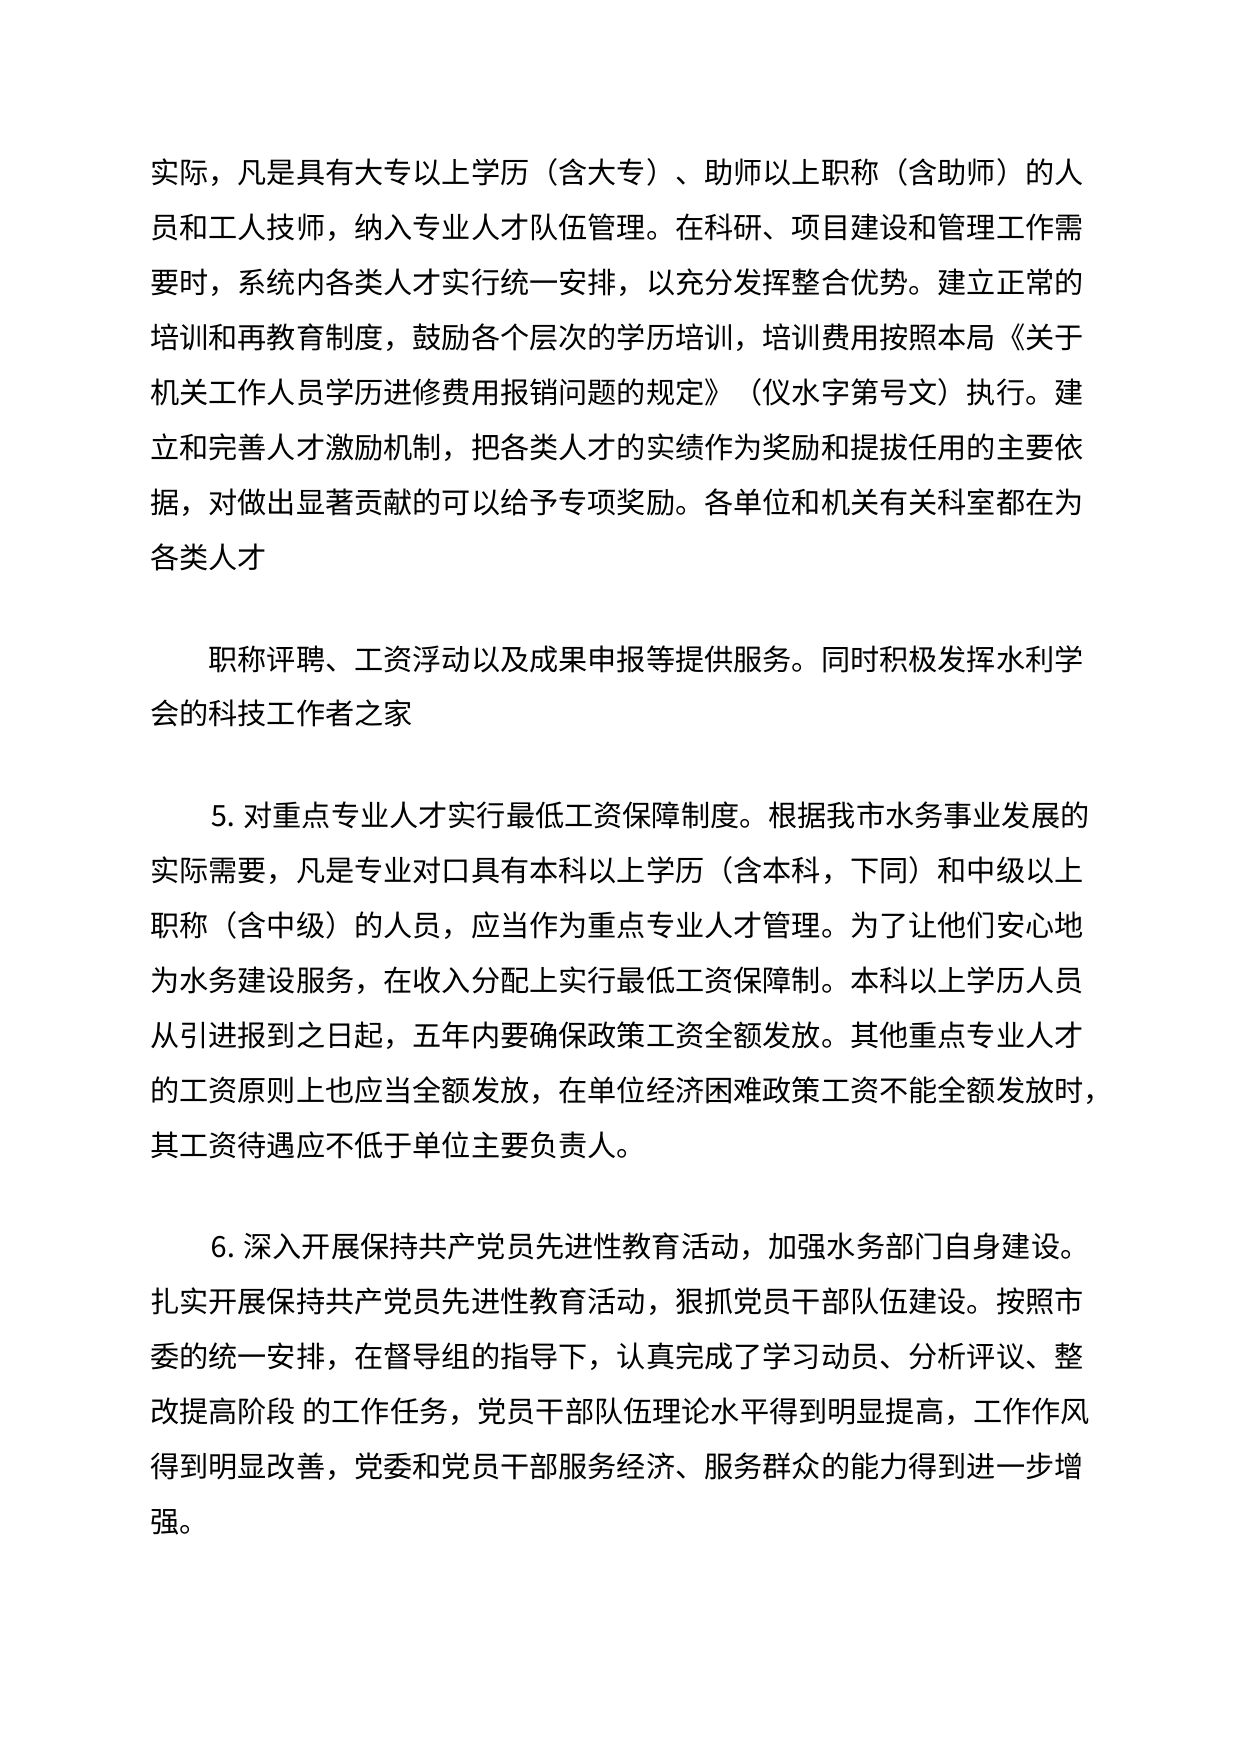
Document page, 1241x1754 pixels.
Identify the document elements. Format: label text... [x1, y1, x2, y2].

text ⒌对重点专业人才实行最低工资保障制度。根据我市水务事业发展的实际需要，凡是专业对口具有本科以上学历（含本科，下同）和中级以上职称（含中级）的人员，应当作为重点专业人才管理。为了让他们安心地为水务建设服务，在收入分配上实行最低工资保障制。本科以上学历人员从引进报到之日起，五年内要确保政策工资全额发放。其他重点专业人才的工资原则上也应当全额发放，在单位经济困难政策工资不能全额发放时，其工资待遇应不低于单位主要负责人。 [150, 793, 1090, 1164]
text ⒍深入开展保持共产党员先进性教育活动，加强水务部门自身建设。扎实开展保持共产党员先进性教育活动，狠抓党员干部队伍建设。按照市委的统一安排，在督导组的指导下，认真完成了学习动员、分析评议、整改提高阶段 的工作任务，党员干部队伍理论水平得到明显提高，工作作风得到明显改善，党委和党员干部服务经济、服务群众的能力得到进一步增强。 [150, 1224, 1090, 1541]
text 职称评聘、工资浮动以及成果申报等提供服务。同时积极发挥水利学会的科技工作者之家 [150, 636, 1090, 733]
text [150, 150, 1090, 577]
